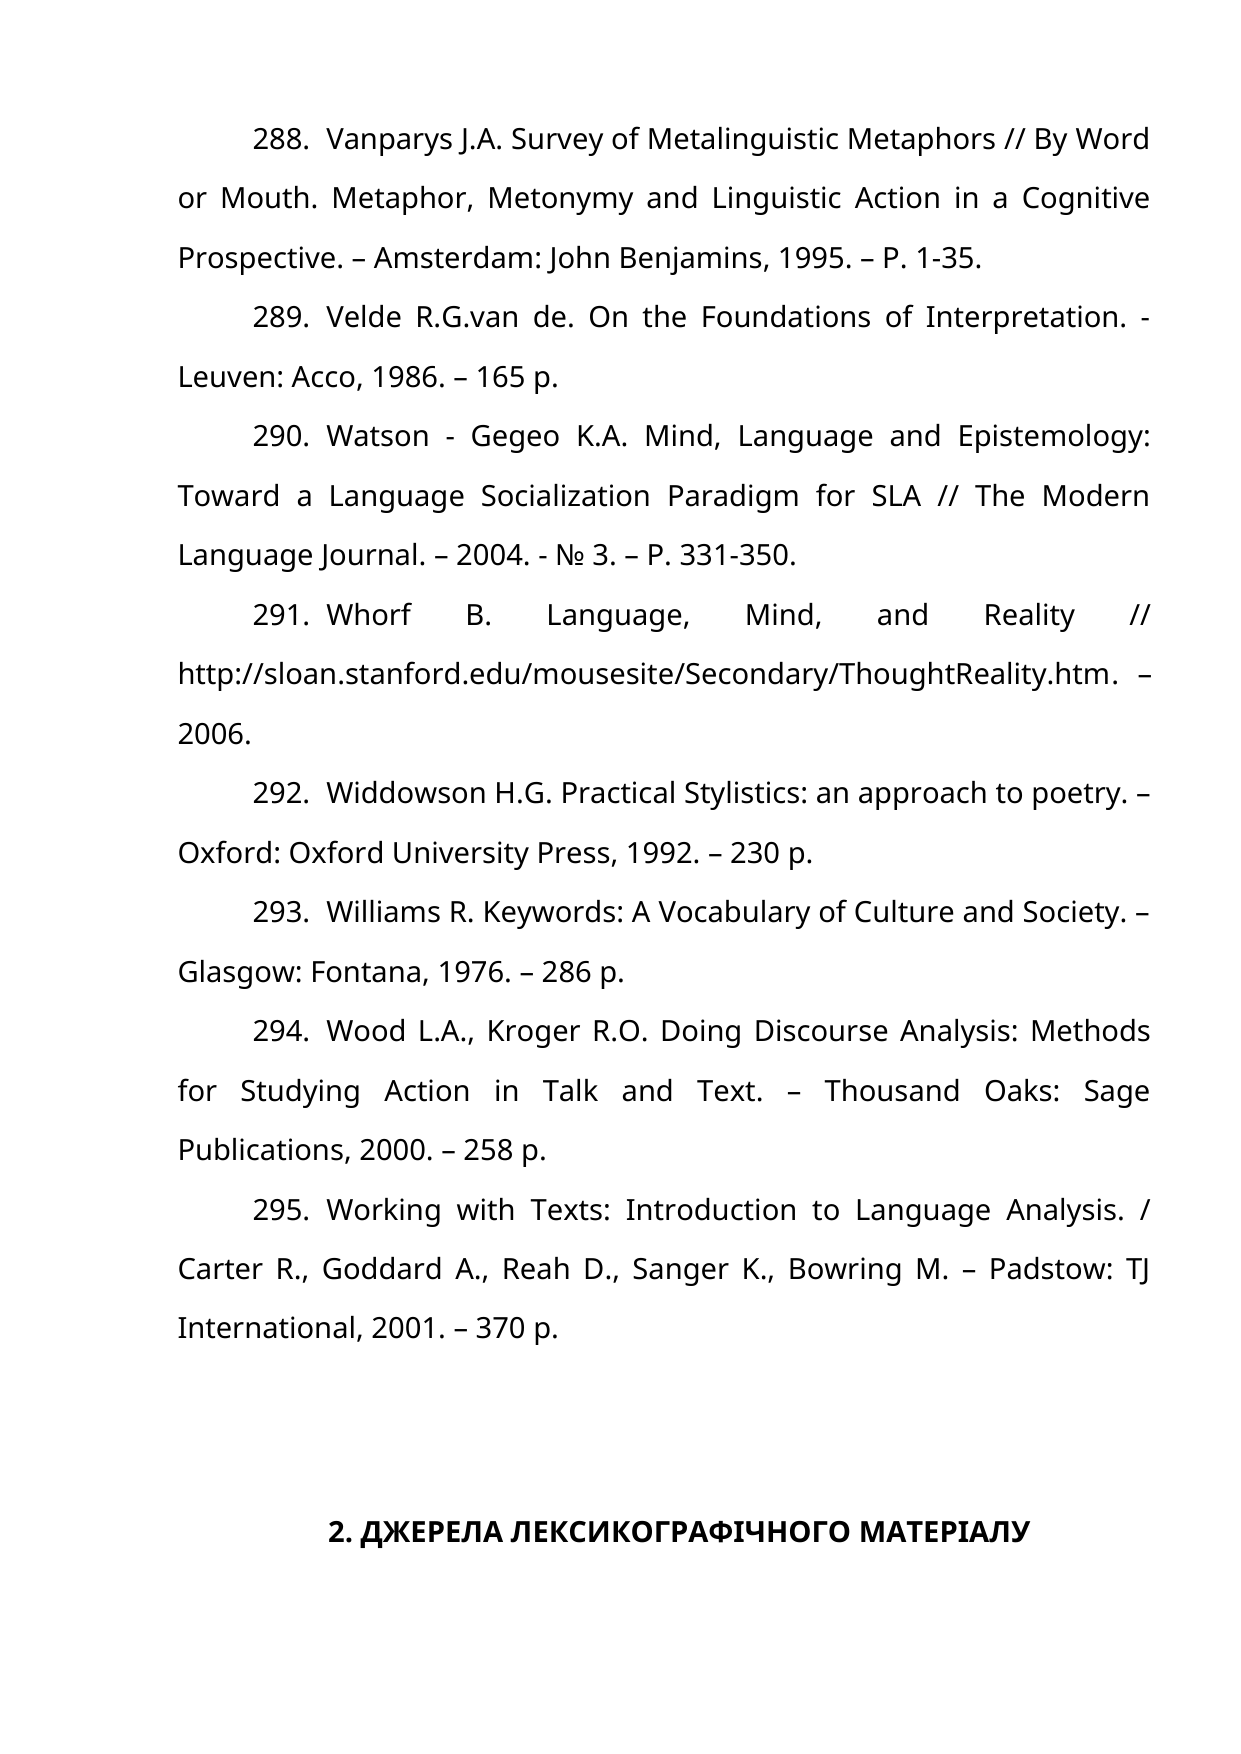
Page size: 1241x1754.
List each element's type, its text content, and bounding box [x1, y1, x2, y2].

list Watson - Gegeo K.A. Mind, Language and Epistemology: Toward a Language Socialization Paradigm for SLA // The Modern Language Journal. – 2004. - № 3. – P. 331-350. [177, 416, 1152, 574]
list Williams R. Keywords: A Vocabulary of Culture and Society. – Glasgow: Fontana, 1976. – 286 p. [177, 891, 1152, 991]
list Whorf B. Language, Mind, and Reality // http://sloan.stanford.edu/mousesite/Secondary/ThoughtReality.htm. – 2006. [177, 594, 1152, 753]
list Velde R.G.van de. On the Foundations of Interpretation. - Leuven: Acco, 1986. – 165 p. [177, 297, 1152, 396]
list Working with Texts: Introduction to Language Analysis. / Carter R., Goddard A., Reah D., Sanger K., Bowring M. – Padstow: TJ International, 2001. – 370 p. [177, 1189, 1152, 1347]
list Widdowson H.G. Practical Stylistics: an approach to poetry. – Oxford: Oxford University Press, 1992. – 230 p. [177, 772, 1152, 872]
list Wood L.A., Kroger R.O. Doing Discourse Analysis: Methods for Studying Action in Talk and Text. – Thousand Oaks: Sage Publications, 2000. – 258 p. [177, 1010, 1152, 1169]
list Vanparys J.A. Survey of Metalinguistic Metaphors // By Word or Mouth. Metaphor, Metonymy and Linguistic Action in a Cognitive Prospective. – Amsterdam: John Benjamins, 1995. – P. 1-35. [177, 118, 1152, 277]
text 2. ДЖЕРЕЛА ЛЕКСИКОГРАФІЧНОГО МАТЕРІАЛУ [207, 1511, 1152, 1551]
